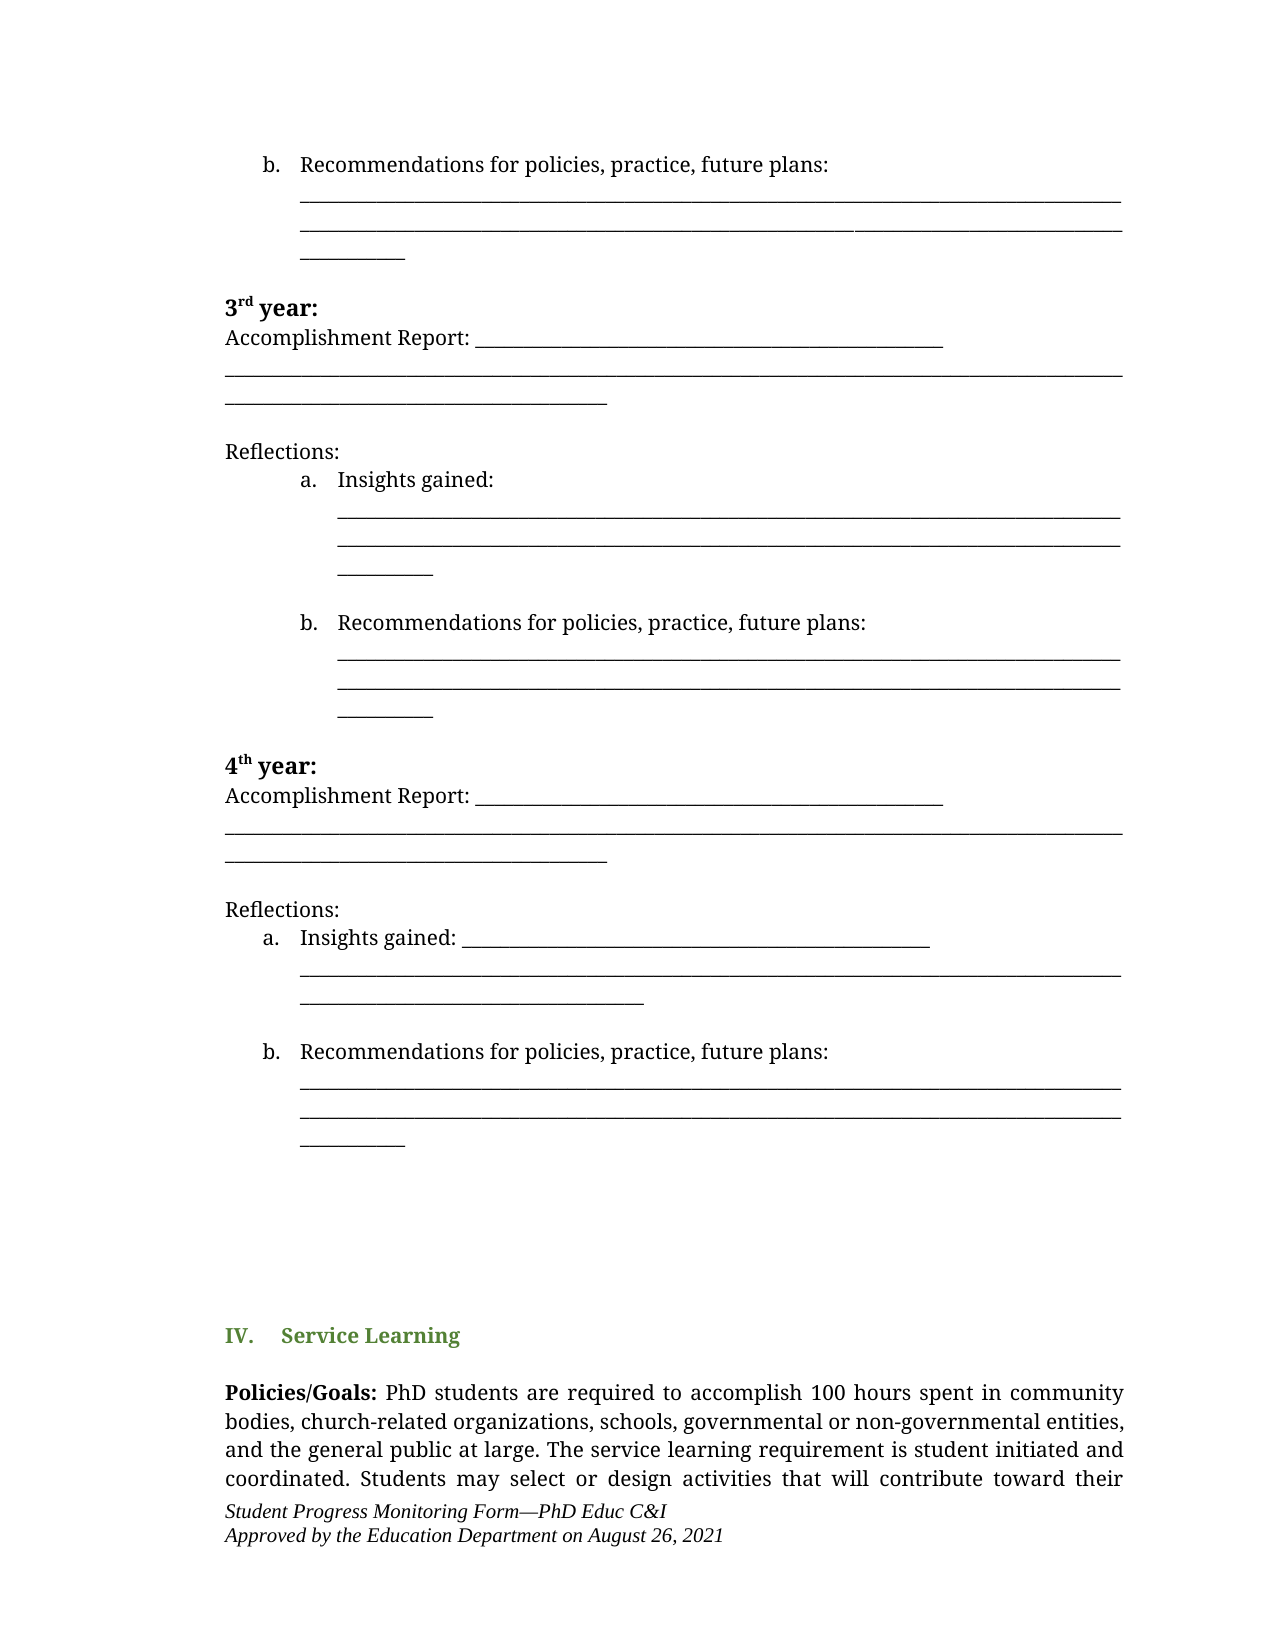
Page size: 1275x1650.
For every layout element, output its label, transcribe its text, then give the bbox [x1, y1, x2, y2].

list Insights gained: _________________________________________________ [262, 923, 1125, 952]
text Accomplishment Report: _________________________________________________ [225, 323, 1125, 352]
text Reflections: [225, 895, 1125, 923]
list __________________________________________________________________________________________________________________________ [300, 952, 1125, 1009]
list Service Learning [225, 1322, 1125, 1350]
text Reflections: [225, 437, 1125, 466]
list Insights gained: ______________________________________________________________________________________________________________________________________________________________________________ [300, 466, 1125, 579]
list Recommendations for policies, practice, future plans: _______________________________________________________________________________________________________________________________________________________________________________________ [262, 1037, 1125, 1151]
text ______________________________________________________________________________________________________________________________________ [225, 810, 1125, 867]
list Recommendations for policies, practice, future plans: ______________________________________________________________________________________________________________________________________________________________________________ [300, 608, 1125, 722]
text 4th year: [225, 750, 1125, 781]
text ______________________________________________________________________________________________________________________________________ [225, 352, 1125, 409]
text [225, 1378, 1125, 1492]
text Accomplishment Report: _________________________________________________ [225, 781, 1125, 810]
list Recommendations for policies, practice, future plans: _______________________________________________________________________________________________________________________________________________________________________________________ [262, 150, 1125, 264]
text 3rd year: [225, 292, 1125, 323]
